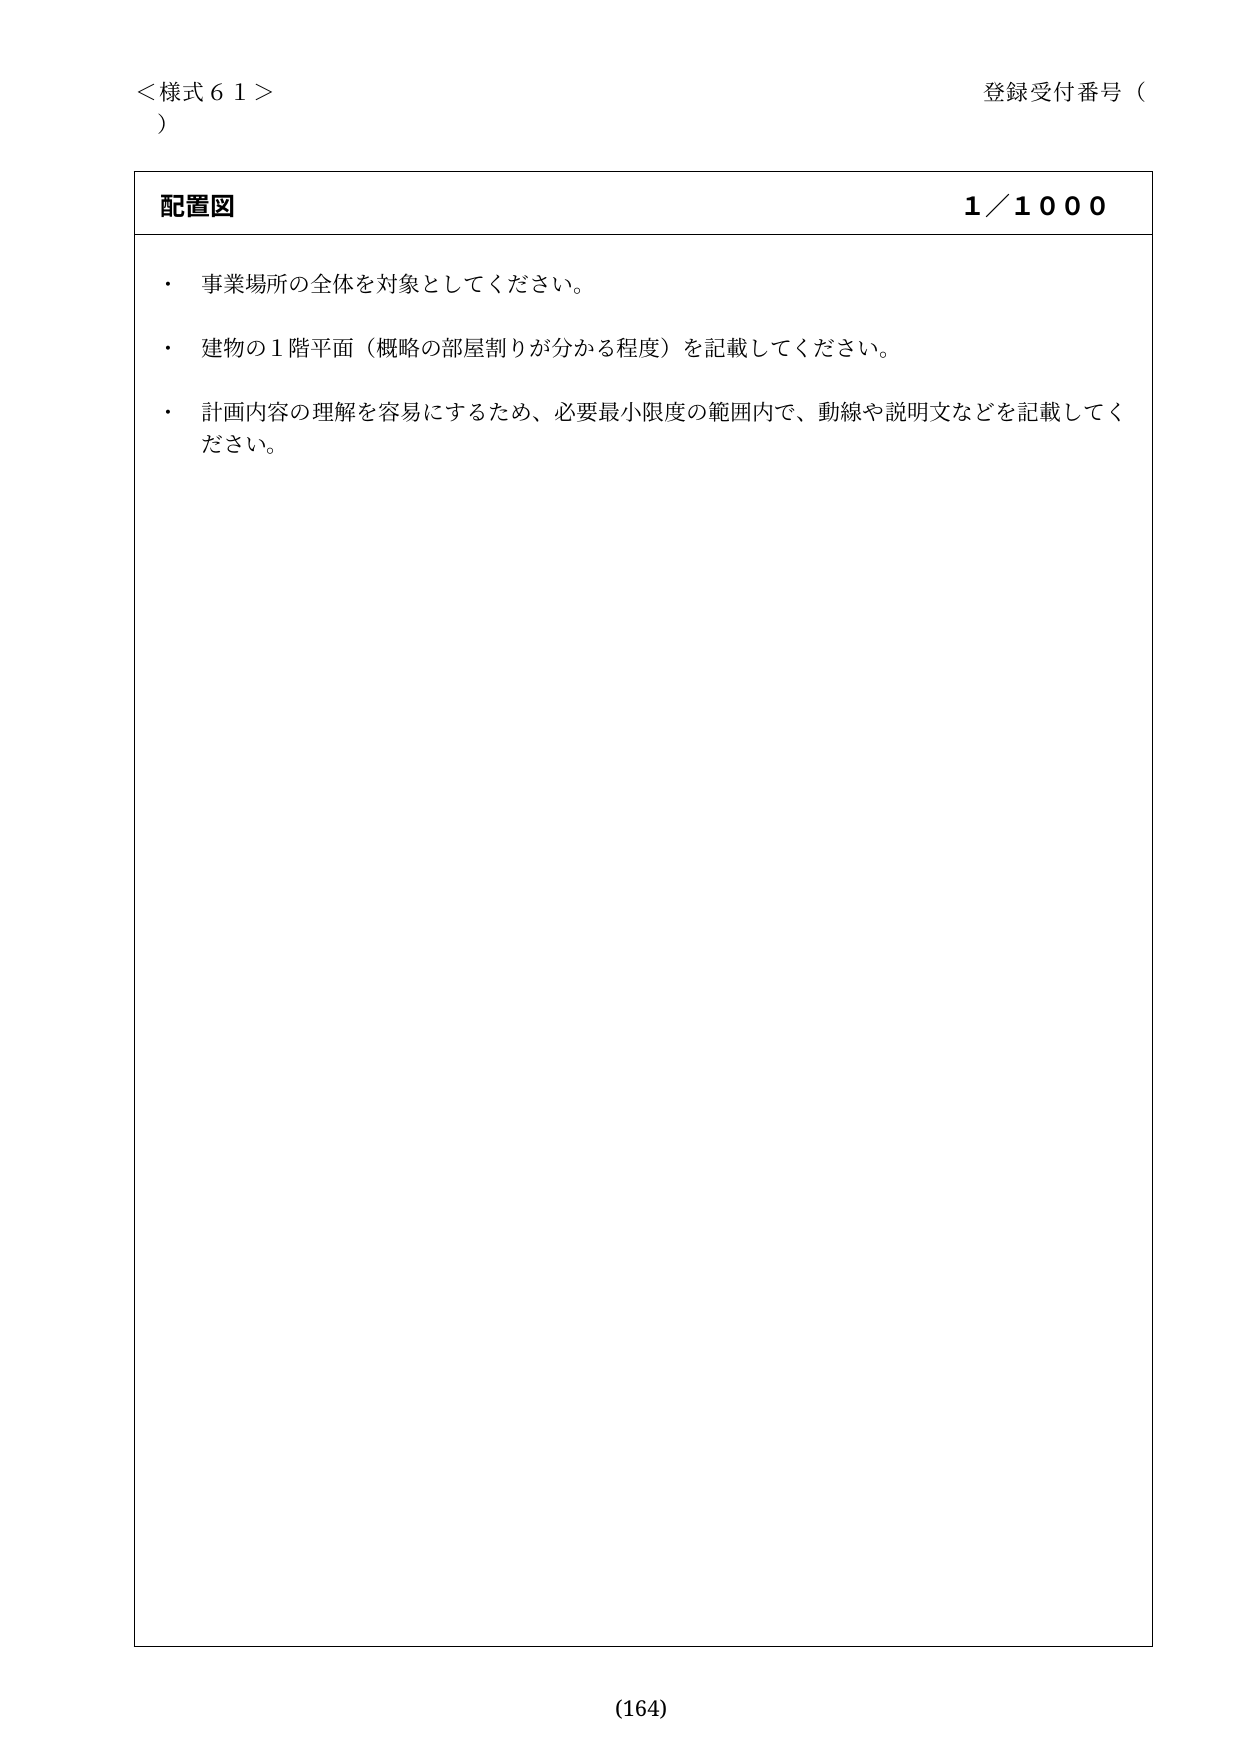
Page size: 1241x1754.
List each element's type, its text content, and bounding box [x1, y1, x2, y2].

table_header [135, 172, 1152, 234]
text ＜様式６１＞ 登録受付番号（ ） [135, 75, 1146, 139]
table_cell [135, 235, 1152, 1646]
